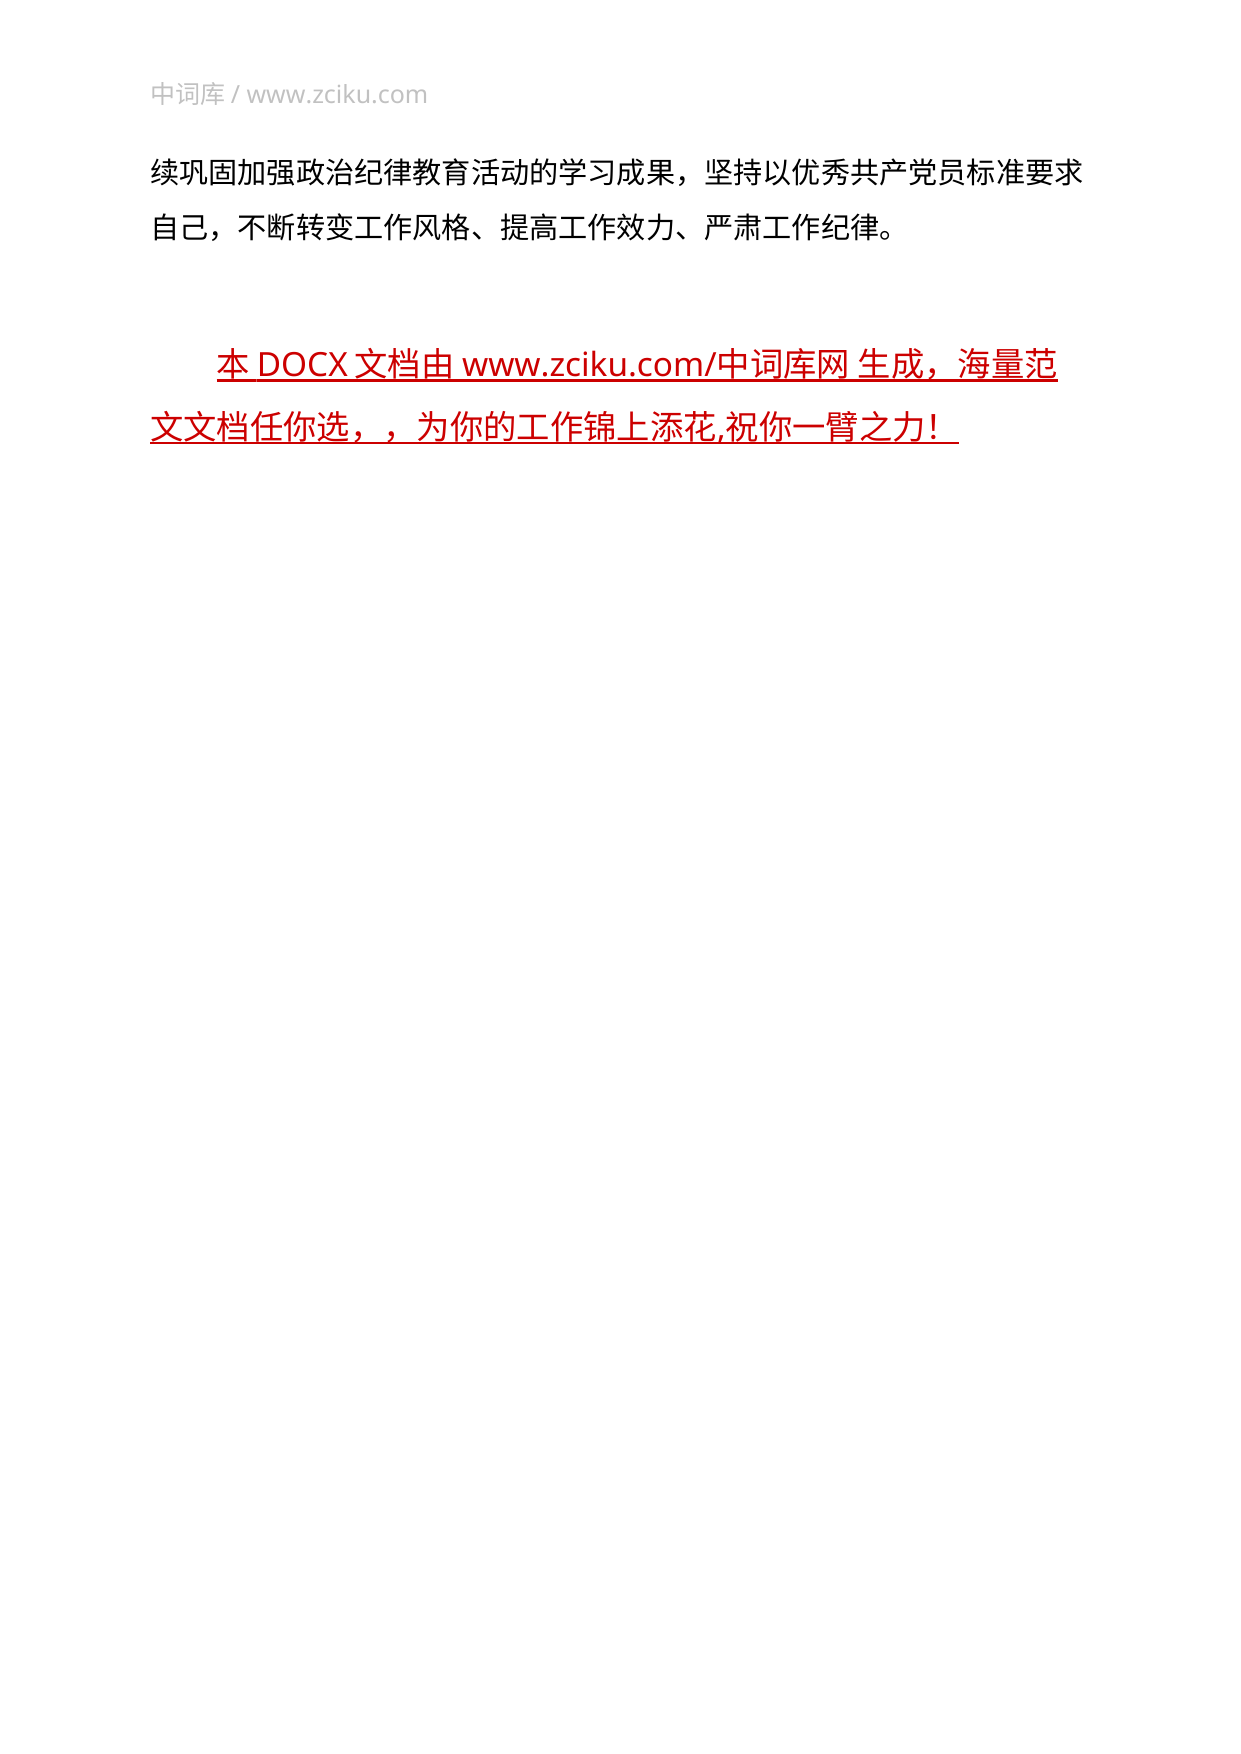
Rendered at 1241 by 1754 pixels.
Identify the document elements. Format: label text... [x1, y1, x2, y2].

text 本DOCX文档由 www.zciku.com/中词库网 生成，海量范文文档任你选，，为你的工作锦上添花,祝你一臂之力！ [150, 338, 1090, 449]
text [150, 150, 1090, 247]
